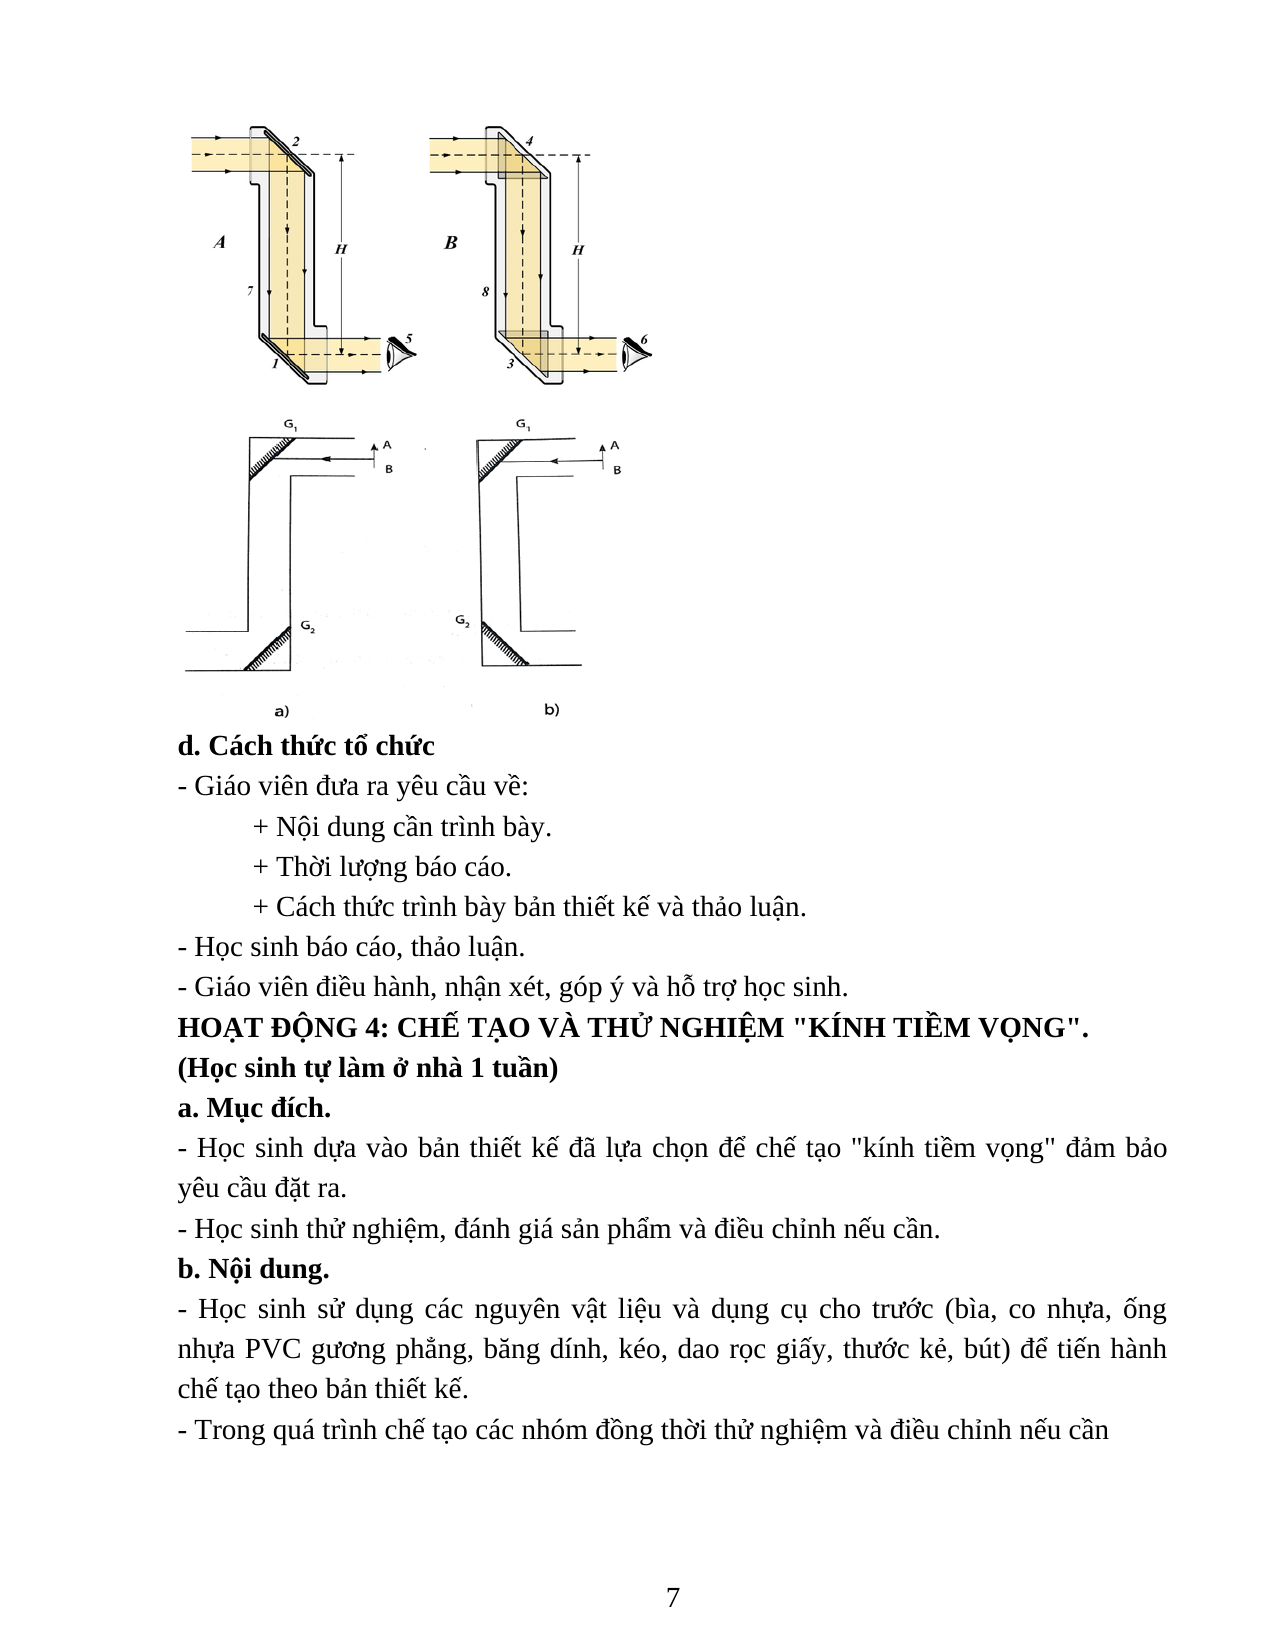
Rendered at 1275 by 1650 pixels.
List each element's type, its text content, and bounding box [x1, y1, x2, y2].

text - Giáo viên đưa ra yêu cầu về: [177, 768, 1169, 802]
text + Thời lượng báo cáo. [252, 849, 1169, 882]
text - Học sinh thử nghiệm, đánh giá sản phẩm và điều chỉnh nếu cần. [177, 1211, 1169, 1244]
subtitle (Học sinh tự làm ở nhà 1 tuần) [177, 1050, 1169, 1083]
picture [177, 407, 628, 722]
subtitle d. Cách thức tổ chức [177, 728, 1169, 762]
text + Nội dung cần trình bày. [252, 809, 1169, 842]
text - Học sinh dựa vào bản thiết kế đã lựa chọn để chế tạo "kính tiềm vọng" đảm bảo yêu cầu đặt ra. [177, 1130, 1169, 1204]
subtitle a. Mục đích. [177, 1090, 1169, 1124]
text + Cách thức trình bày bản thiết kế và thảo luận. [252, 889, 1169, 923]
text - Học sinh sử dụng các nguyên vật liệu và dụng cụ cho trước (bìa, co nhựa, ống nhựa PVC gương phẳng, băng dính, kéo, dao rọc giấy, thước kẻ, bút) để tiến hành chế tạo theo bản thiết kế. [177, 1291, 1169, 1405]
picture [177, 118, 664, 401]
text - Học sinh báo cáo, thảo luận. [177, 929, 1169, 963]
text - Trong quá trình chế tạo các nhóm đồng thời thử nghiệm và điều chỉnh nếu cần [177, 1412, 1169, 1445]
text - Giáo viên điều hành, nhận xét, góp ý và hỗ trợ học sinh. [177, 969, 1169, 1003]
subtitle HOẠT ĐỘNG 4: CHẾ TẠO VÀ THỬ NGHIỆM "KÍNH TIỀM VỌNG". [177, 1010, 1169, 1043]
subtitle b. Nội dung. [177, 1251, 1169, 1284]
